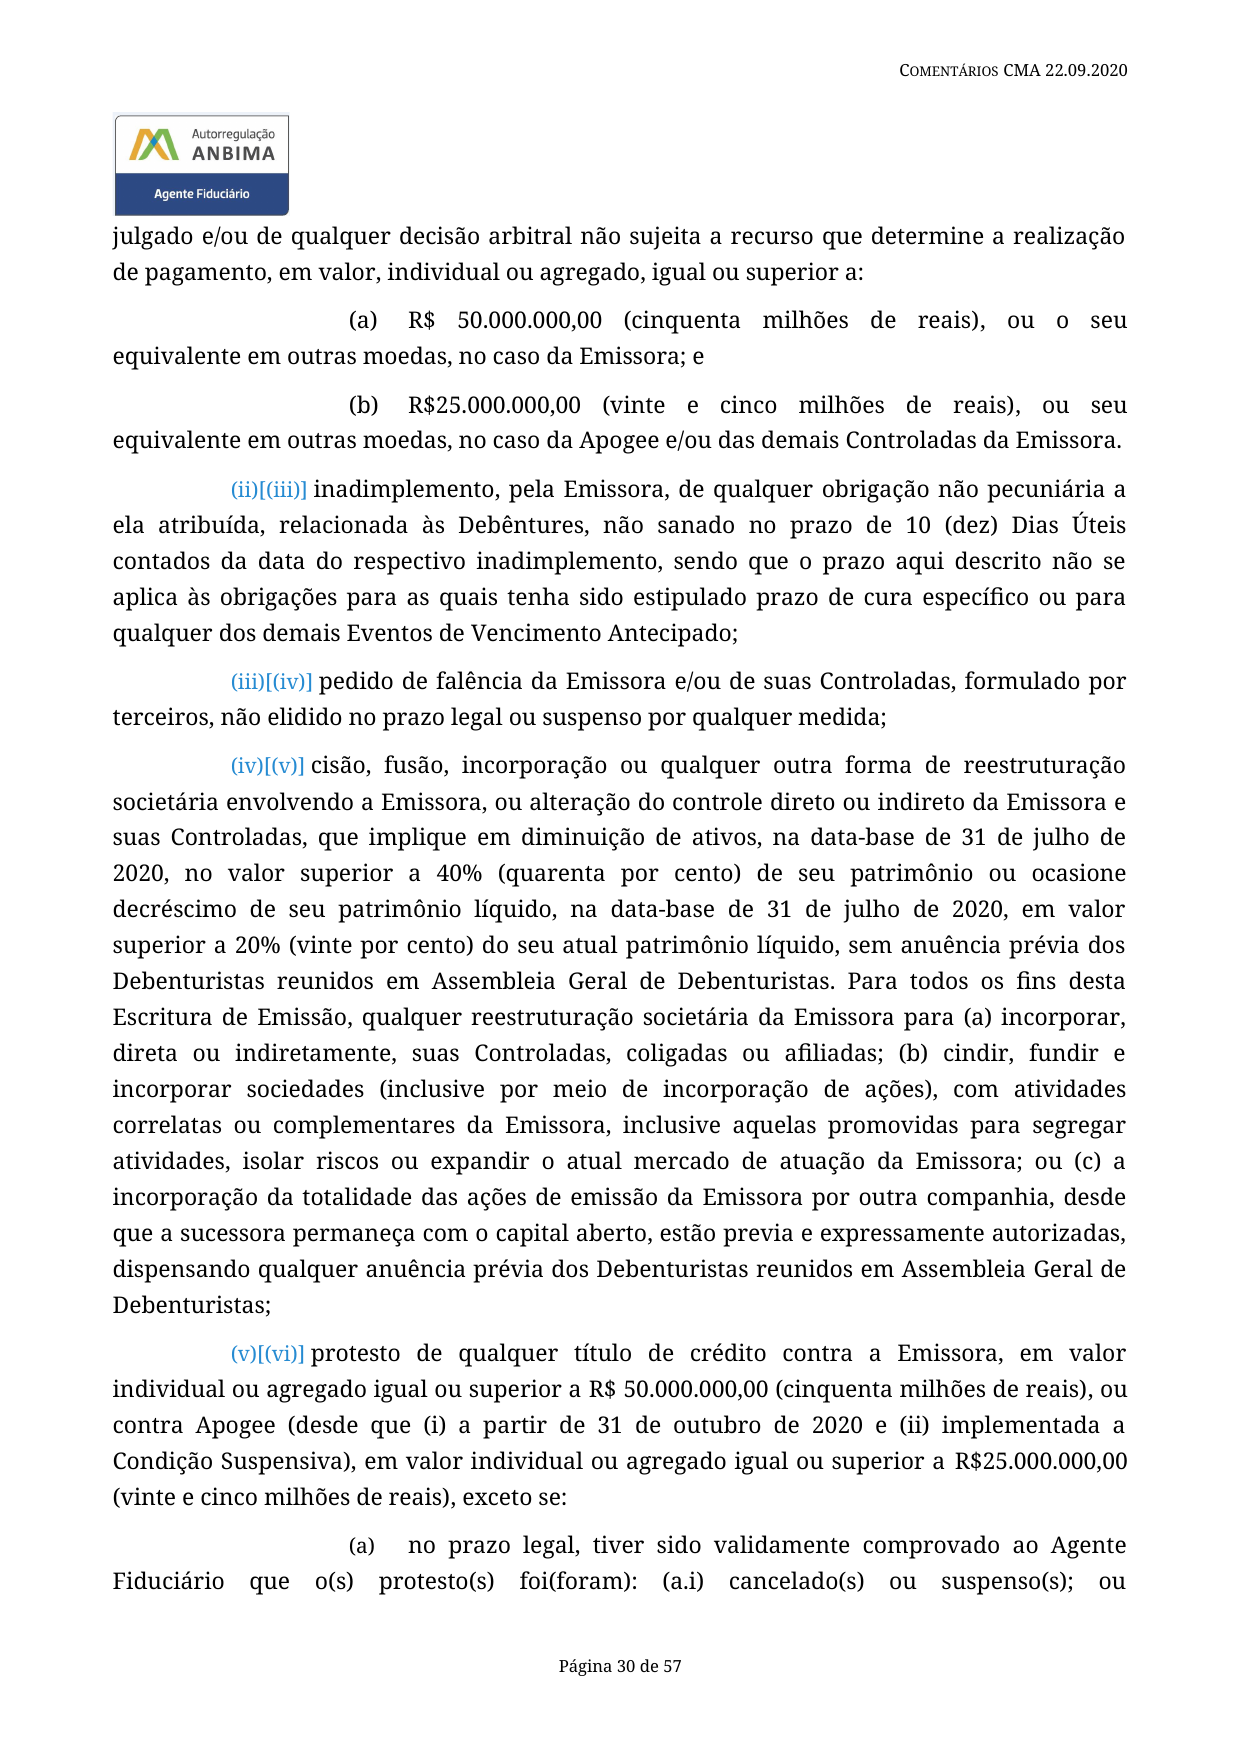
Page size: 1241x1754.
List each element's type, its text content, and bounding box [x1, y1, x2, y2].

list cisão, fusão, incorporação ou qualquer outra forma de reestruturação societária envolvendo a Emissora, ou alteração do controle direto ou indireto da Emissora e suas Controladas, que implique em diminuição de ativos, na data-base de 31 de julho de 2020, no valor superior a 40% (quarenta por cento) de seu patrimônio ou ocasione decréscimo de seu patrimônio líquido, na data-base de 31 de julho de 2020, em valor superior a 20% (vinte por cento) do seu atual patrimônio líquido, sem anuência prévia dos Debenturistas reunidos em Assembleia Geral de Debenturistas. Para todos os fins desta Escritura de Emissão, qualquer reestruturação societária da Emissora para (a) incorporar, direta ou indiretamente, suas Controladas, coligadas ou afiliadas; (b) cindir, fundir e incorporar sociedades (inclusive por meio de incorporação de ações), com atividades correlatas ou complementares da Emissora, inclusive aquelas promovidas para segregar atividades, isolar riscos ou expandir o atual mercado de atuação da Emissora; ou (c) a incorporação da totalidade das ações de emissão da Emissora por outra companhia, desde que a sucessora permaneça com o capital aberto, estão previa e expressamente autorizadas, dispensando qualquer anuência prévia dos Debenturistas reunidos em Assembleia Geral de Debenturistas; [112, 749, 1128, 1320]
list R$25.000.000,00 (vinte e cinco milhões de reais), ou seu equivalente em outras moedas, no caso da Apogee e/ou das demais Controladas da Emissora. [112, 388, 1128, 456]
list inadimplemento, pela Emissora, de qualquer obrigação não pecuniária a ela atribuída, relacionada às Debêntures, não sanado no prazo de 10 (dez) Dias Úteis contados da data do respectivo inadimplemento, sendo que o prazo aqui descrito não se aplica às obrigações para as quais tenha sido estipulado prazo de cura específico ou para qualquer dos demais Eventos de Vencimento Antecipado; [112, 473, 1128, 648]
list protesto de qualquer título de crédito contra a Emissora, em valor individual ou agregado igual ou superior a R$ 50.000.000,00 (cinquenta milhões de reais), ou contra Apogee (desde que (i) a partir de 31 de outubro de 2020 e (ii) implementada a Condição Suspensiva), em valor individual ou agregado igual ou superior a R$25.000.000,00 (vinte e cinco milhões de reais), exceto se: [112, 1337, 1128, 1512]
list R$ 50.000.000,00 (cinquenta milhões de reais), ou o seu equivalente em outras moedas, no caso da Emissora; e [112, 304, 1128, 371]
list pedido de falência da Emissora e/ou de suas Controladas, formulado por terceiros, não elidido no prazo legal ou suspenso por qualquer medida; [112, 665, 1128, 732]
picture [112, 112, 290, 216]
